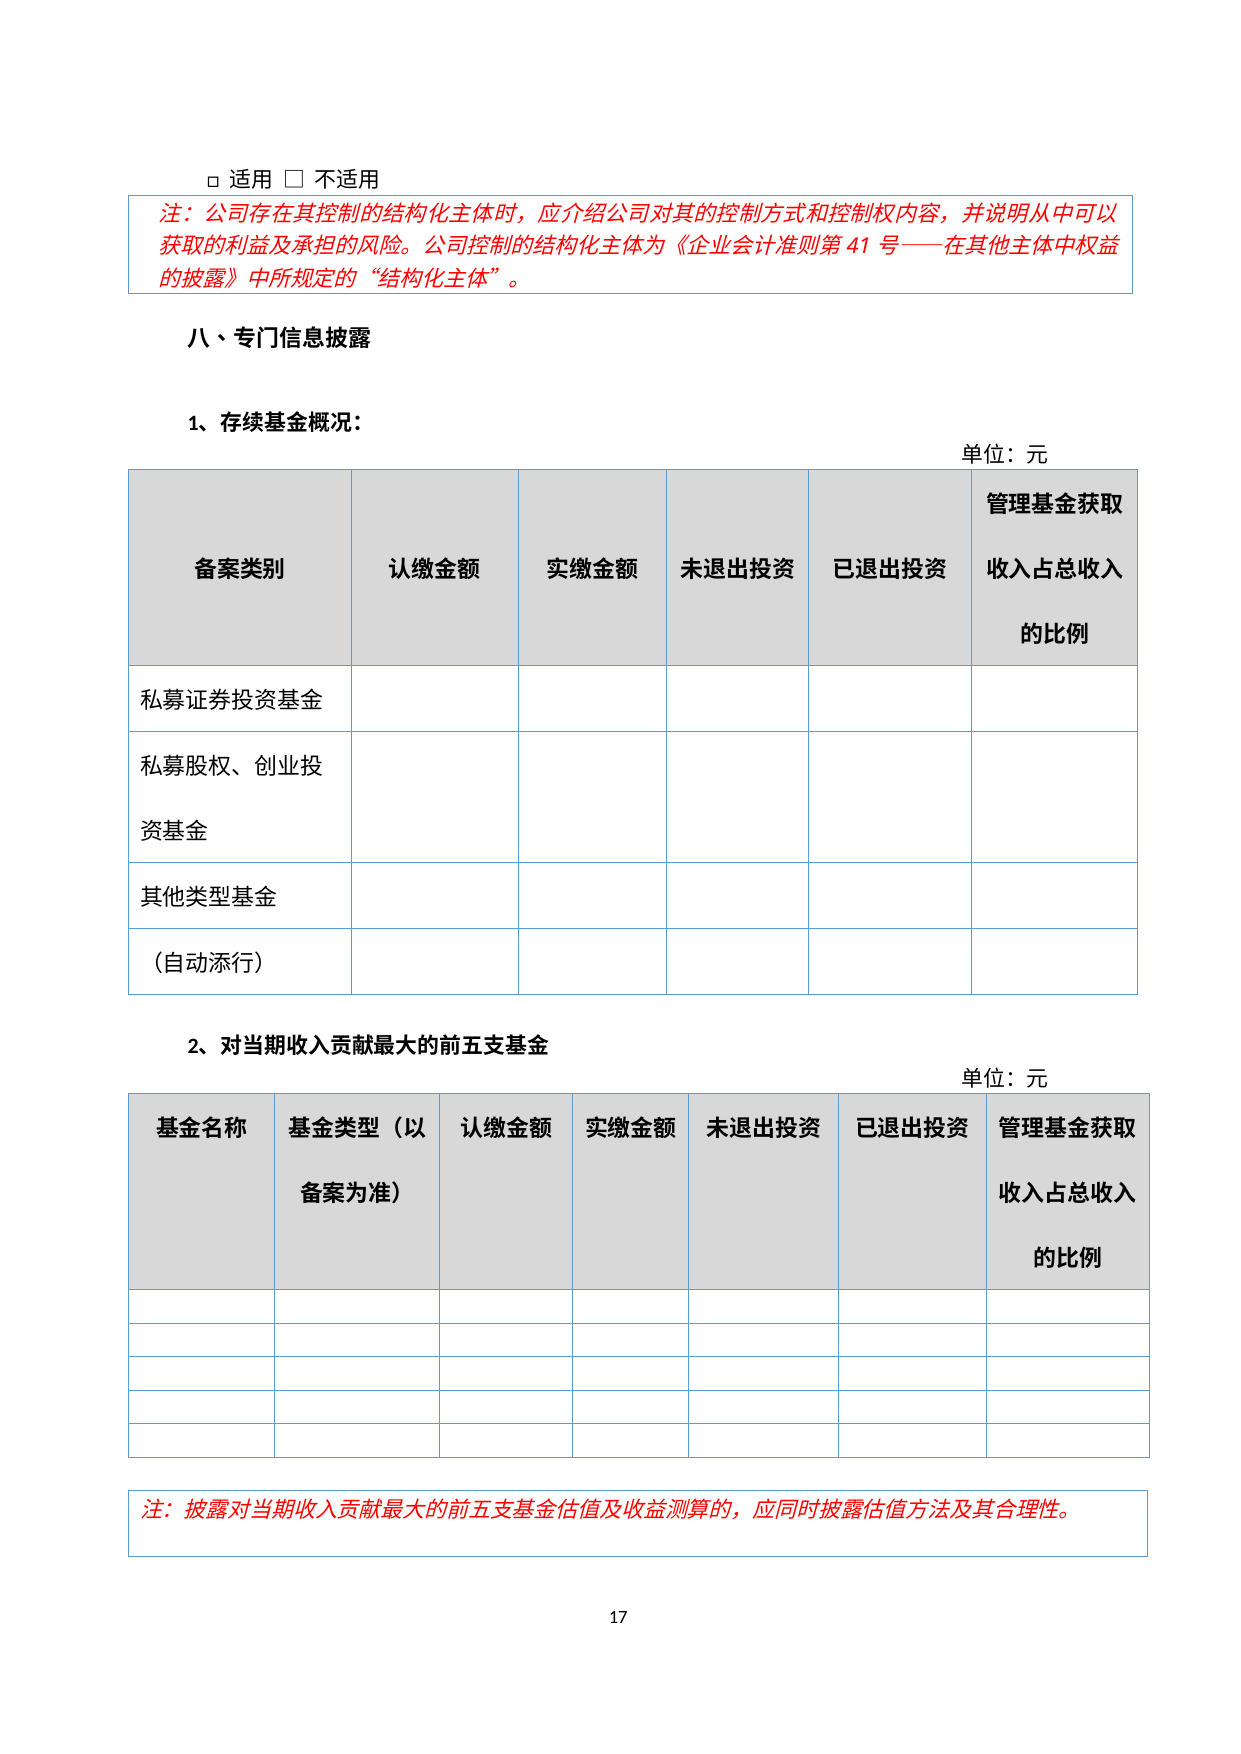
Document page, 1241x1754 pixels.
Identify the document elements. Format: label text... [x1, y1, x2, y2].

table_cell [667, 732, 808, 862]
table_cell 私募证券投资基金 [129, 666, 351, 731]
table_header 注：披露对当期收入贡献最大的前五支基金估值及收益测算的，应同时披露估值方法及其合理性。 [129, 1491, 1147, 1556]
table_cell [573, 1391, 688, 1423]
table_cell [667, 929, 808, 994]
table_cell [972, 732, 1137, 862]
table_header 已退出投资 [809, 470, 971, 665]
table_cell [689, 1357, 838, 1389]
table_header 实缴金额 [573, 1094, 688, 1289]
subtitle 八、专门信息披露 [187, 304, 1048, 369]
table_cell [972, 929, 1137, 994]
table_cell [689, 1391, 838, 1423]
text 单位：元 [844, 1060, 1048, 1093]
table_cell [352, 666, 518, 731]
table_cell [689, 1324, 838, 1356]
table_cell [352, 863, 518, 928]
table_cell [275, 1391, 439, 1423]
table_cell [809, 863, 971, 928]
table_header 管理基金获取收入占总收入的比例 [972, 470, 1137, 665]
table_header 备案类别 [129, 470, 351, 665]
text 2、对当期收入贡献最大的前五支基金 [187, 1028, 1048, 1060]
table_cell [987, 1324, 1149, 1356]
table_cell [573, 1424, 688, 1457]
table_cell [129, 1424, 274, 1457]
table_header 注：公司存在其控制的结构化主体时，应介绍公司对其的控制方式和控制权内容，并说明从中可以获取的利益及承担的风险。公司控制的结构化主体为《企业会计准则第 41 号——在其他主体中权益的披露》中所规定的“结构化主体”。 [129, 196, 1132, 293]
table_header 已退出投资 [839, 1094, 986, 1289]
table_cell [275, 1357, 439, 1389]
table_cell [519, 929, 666, 994]
table_cell [275, 1424, 439, 1457]
table_cell [972, 666, 1137, 731]
table_header 认缴金额 [352, 470, 518, 665]
table_cell [809, 732, 971, 862]
table_header 管理基金获取收入占总收入的比例 [987, 1094, 1149, 1289]
table_cell [987, 1357, 1149, 1389]
table_header 基金名称 [129, 1094, 274, 1289]
table_cell [839, 1391, 986, 1423]
table_cell [519, 732, 666, 862]
text 1、存续基金概况： [187, 404, 1048, 437]
table_cell [440, 1424, 572, 1457]
table_cell [440, 1357, 572, 1389]
table_cell [839, 1290, 986, 1322]
table_cell [987, 1424, 1149, 1457]
text 单位：元 [844, 437, 1048, 469]
table_cell [667, 666, 808, 731]
table_cell [839, 1324, 986, 1356]
table_cell [689, 1424, 838, 1457]
table_cell [440, 1290, 572, 1322]
table_cell [839, 1357, 986, 1389]
table_cell [352, 929, 518, 994]
table_cell 其他类型基金 [129, 863, 351, 928]
table_cell 私募股权、创业投资基金 [129, 732, 351, 862]
table_cell [275, 1290, 439, 1322]
table_cell [987, 1391, 1149, 1423]
table_cell [972, 863, 1137, 928]
table_cell [689, 1290, 838, 1322]
table_cell [519, 666, 666, 731]
table_cell [519, 863, 666, 928]
table_cell [839, 1424, 986, 1457]
table_cell [573, 1357, 688, 1389]
table_cell [809, 929, 971, 994]
table_cell （自动添行） [129, 929, 351, 994]
table_cell [352, 732, 518, 862]
table_header 实缴金额 [519, 470, 666, 665]
table_cell [987, 1290, 1149, 1322]
table_cell [129, 1391, 274, 1423]
table_cell [440, 1324, 572, 1356]
table_cell [129, 1357, 274, 1389]
table_header 未退出投资 [667, 470, 808, 665]
table_cell [809, 666, 971, 731]
table_cell [667, 863, 808, 928]
text □ 适用 □ 不适用 [206, 162, 1048, 194]
table_cell [573, 1324, 688, 1356]
table_cell [440, 1391, 572, 1423]
table_cell [129, 1324, 274, 1356]
table_header 认缴金额 [440, 1094, 572, 1289]
table_header 未退出投资 [689, 1094, 838, 1289]
table_cell [129, 1290, 274, 1322]
table_cell [275, 1324, 439, 1356]
table_header 基金类型（以备案为准） [275, 1094, 439, 1289]
table_cell [573, 1290, 688, 1322]
